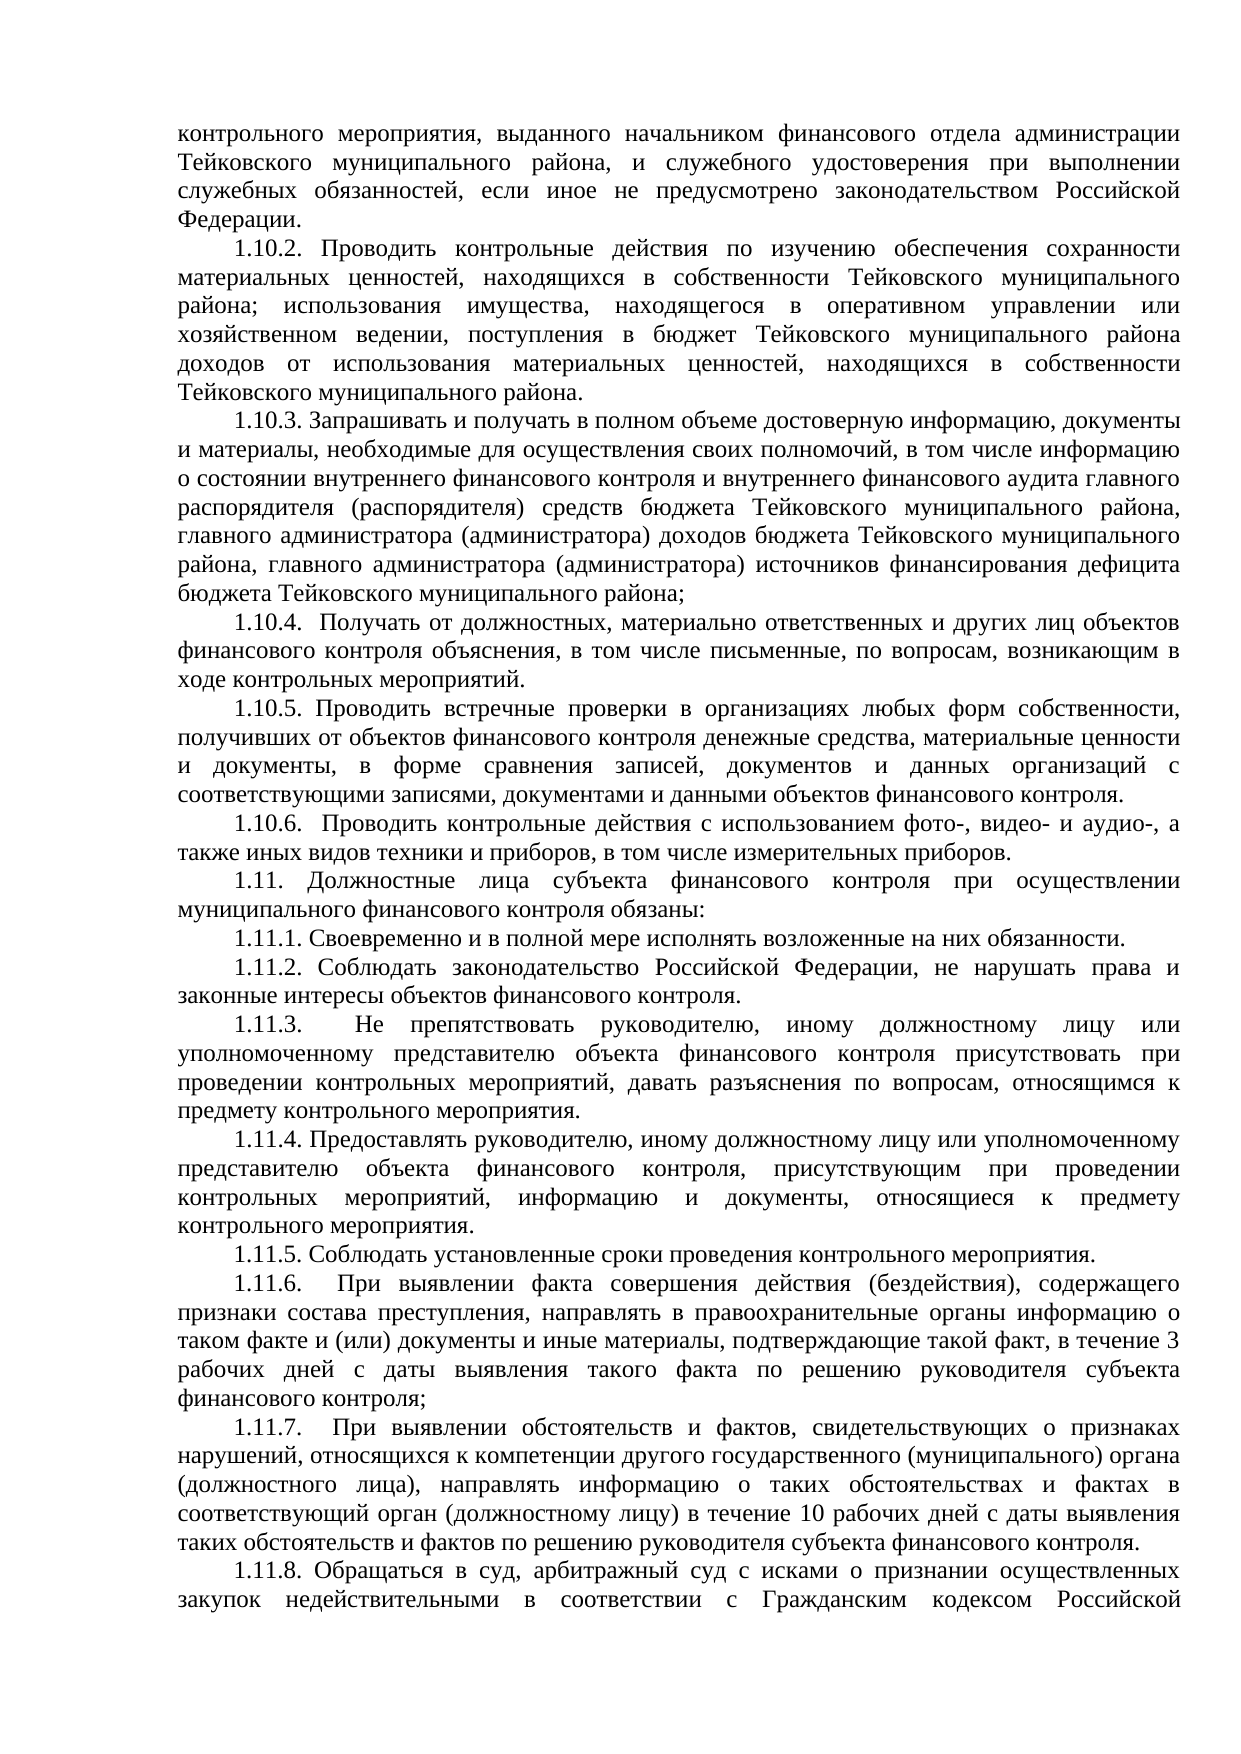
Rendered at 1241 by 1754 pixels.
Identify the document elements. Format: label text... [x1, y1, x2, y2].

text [177, 1556, 1181, 1613]
text 1.10.3. Запрашивать и получать в полном объеме достоверную информацию, документы и материалы, необходимые для осуществления своих полномочий, в том числе информацию о состоянии внутреннего финансового контроля и внутреннего финансового аудита главного распорядителя (распорядителя) средств бюджета Тейковского муниципального района, главного администратора (администратора) доходов бюджета Тейковского муниципального района, главного администратора (администратора) источников финансирования дефицита бюджета Тейковского муниципального района; [177, 406, 1181, 607]
text 1.10.6. Проводить контрольные действия с использованием фото-, видео- и аудио-, а также иных видов техники и приборов, в том числе измерительных приборов. [177, 808, 1181, 866]
text 1.10.5. Проводить встречные проверки в организациях любых форм собственности, получивших от объектов финансового контроля денежные средства, материальные ценности и документы, в форме сравнения записей, документов и данных организаций с соответствующими записями, документами и данными объектов финансового контроля. [177, 693, 1181, 808]
text 1.11.5. Соблюдать установленные сроки проведения контрольного мероприятия. [177, 1239, 1181, 1268]
text 1.10.2. Проводить контрольные действия по изучению обеспечения сохранности материальных ценностей, находящихся в собственности Тейковского муниципального района; использования имущества, находящегося в оперативном управлении или хозяйственном ведении, поступления в бюджет Тейковского муниципального района доходов от использования материальных ценностей, находящихся в собственности Тейковского муниципального района. [177, 233, 1181, 406]
text 1.11. Должностные лица субъекта финансового контроля при осуществлении муниципального финансового контроля обязаны: [177, 866, 1181, 923]
text 1.11.1. Своевременно и в полной мере исполнять возложенные на них обязанности. [177, 923, 1181, 952]
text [177, 118, 1181, 233]
text 1.11.4. Предоставлять руководителю, иному должностному лицу или уполномоченному представителю объекта финансового контроля, присутствующим при проведении контрольных мероприятий, информацию и документы, относящиеся к предмету контрольного мероприятия. [177, 1124, 1181, 1239]
text 1.10.4. Получать от должностных, материально ответственных и других лиц объектов финансового контроля объяснения, в том числе письменные, по вопросам, возникающим в ходе контрольных мероприятий. [177, 607, 1181, 693]
text 1.11.2. Соблюдать законодательство Российской Федерации, не нарушать права и законные интересы объектов финансового контроля. [177, 952, 1181, 1009]
text 1.11.3. Не препятствовать руководителю, иному должностному лицу или уполномоченному представителю объекта финансового контроля присутствовать при проведении контрольных мероприятий, давать разъяснения по вопросам, относящимся к предмету контрольного мероприятия. [177, 1009, 1181, 1124]
text 1.11.7. При выявлении обстоятельств и фактов, свидетельствующих о признаках нарушений, относящихся к компетенции другого государственного (муниципального) органа (должностного лица), направлять информацию о таких обстоятельствах и фактах в соответствующий орган (должностному лицу) в течение 10 рабочих дней с даты выявления таких обстоятельств и фактов по решению руководителя субъекта финансового контроля. [177, 1412, 1181, 1556]
text 1.11.6. При выявлении факта совершения действия (бездействия), содержащего признаки состава преступления, направлять в правоохранительные органы информацию о таком факте и (или) документы и иные материалы, подтверждающие такой факт, в течение 3 рабочих дней с даты выявления такого факта по решению руководителя субъекта финансового контроля; [177, 1268, 1181, 1412]
